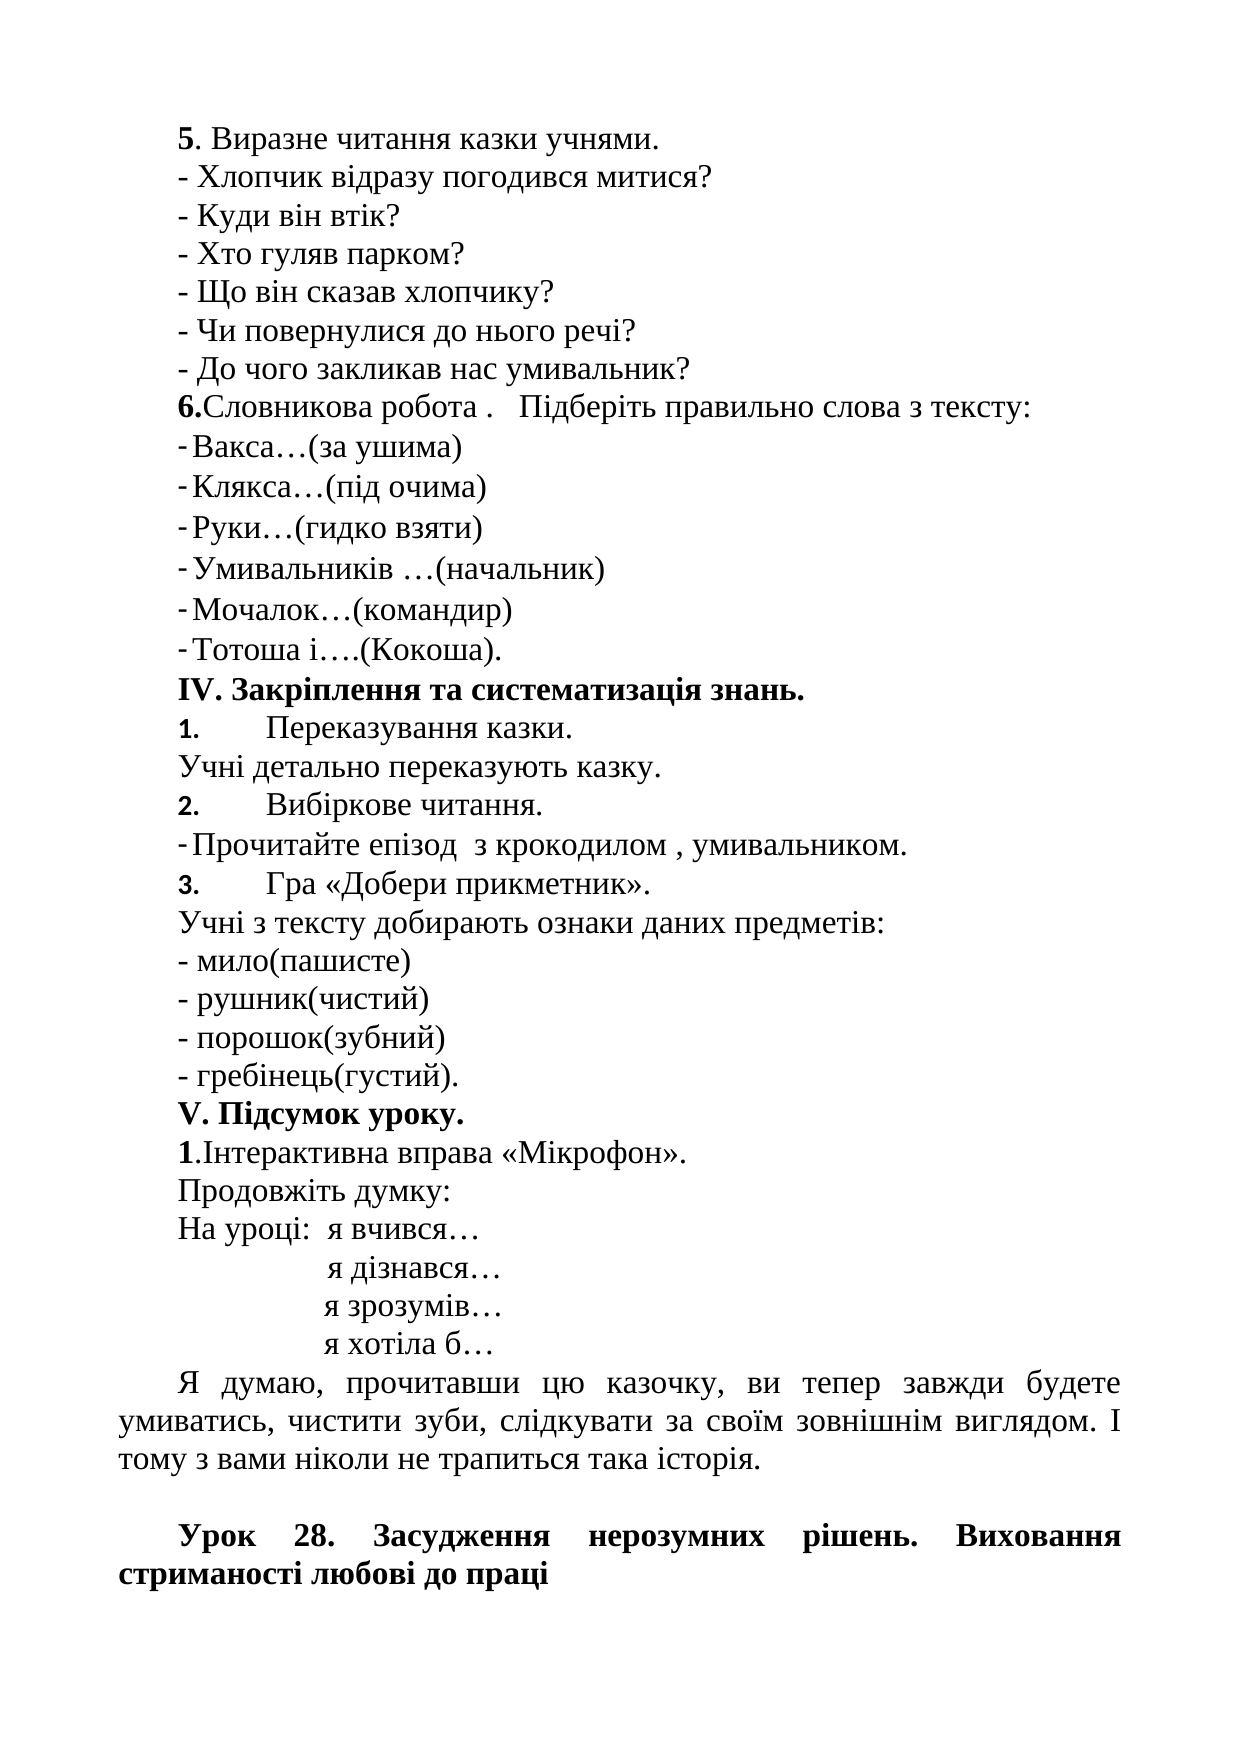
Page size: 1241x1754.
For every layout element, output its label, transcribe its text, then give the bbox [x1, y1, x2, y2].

text 1.Інтерактивна вправа «Мікрофон». [118, 1132, 1122, 1170]
text - Хто гуляв парком? [118, 233, 1122, 271]
text - До чого закликав нас умивальник? [118, 348, 1122, 386]
text - мило(пашисте) [118, 940, 1122, 978]
text На уроці: я вчився… [118, 1208, 1122, 1247]
text 6.Словникова робота . Підберіть правильно слова з тексту: [118, 386, 1122, 425]
text ІV. Закріплення та систематизація знань. [118, 669, 1122, 707]
text Учні з тексту добирають ознаки даних предметів: [118, 902, 1122, 940]
text я хотіла б… [118, 1323, 1122, 1362]
text Учні детально переказують казку. [118, 746, 1122, 784]
text я зрозумів… [118, 1285, 1122, 1323]
list Руки…(гидко взяти) [118, 506, 1122, 547]
text - рушник(чистий) [118, 978, 1122, 1017]
text - Чи повернулися до нього речі? [118, 310, 1122, 348]
list Клякса…(під очима) [118, 466, 1122, 506]
text - Куди він втік? [118, 195, 1122, 233]
text Я думаю, прочитавши цю казочку, ви тепер завжди будете умиватись, чистити зуби, слідкувати за своїм зовнішнім виглядом. І тому з вами ніколи не трапиться така історія. [118, 1362, 1122, 1477]
text - Хлопчик відразу погодився митися? [118, 156, 1122, 195]
list Умивальників …(начальник) [118, 547, 1122, 588]
text 5. Виразне читання казки учнями. [118, 118, 1122, 156]
text Урок 28. Засудження нерозумних рішень. Виховання стриманості любові до праці [118, 1515, 1122, 1592]
list Переказування казки. [118, 707, 1122, 746]
text - гребінець(густий). [118, 1055, 1122, 1093]
list Мочалок…(командир) [118, 588, 1122, 628]
list Тотоша і….(Кокоша). [118, 628, 1122, 669]
list Гра «Добери прикметник». [118, 863, 1122, 902]
text Продовжіть думку: [118, 1170, 1122, 1208]
text я дізнався… [118, 1247, 1122, 1285]
text - Що він сказав хлопчику? [118, 271, 1122, 310]
list Вибіркове читання. [118, 784, 1122, 823]
text V. Підсумок уроку. [118, 1093, 1122, 1132]
list Прочитайте епізод з крокодилом , умивальником. [118, 823, 1122, 863]
list Вакса…(за ушима) [118, 425, 1122, 466]
text - порошок(зубний) [118, 1017, 1122, 1055]
